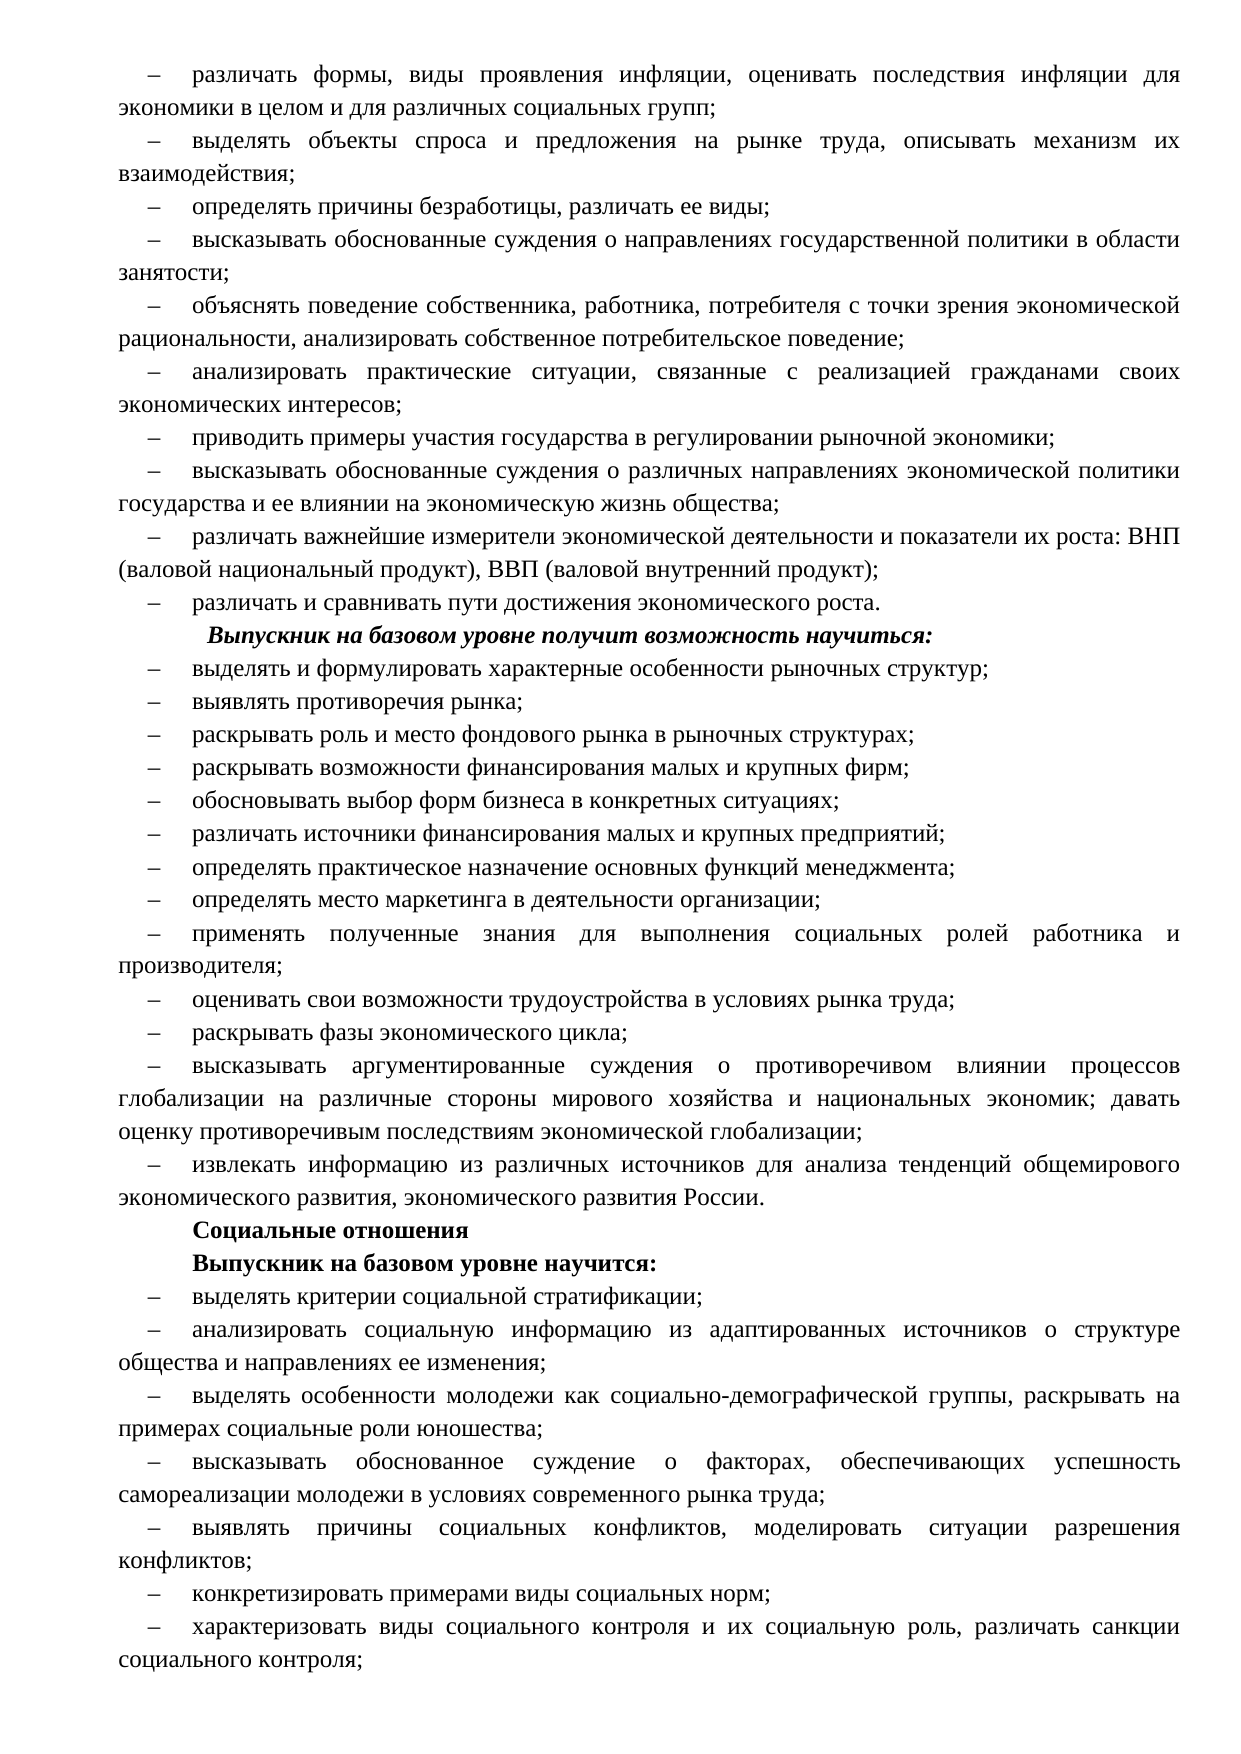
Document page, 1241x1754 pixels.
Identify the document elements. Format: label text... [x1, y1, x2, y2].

text высказывать аргументированные суждения о противоречивом влиянии процессов глобализации на различные стороны мирового хозяйства и национальных экономик; давать оценку противоречивым последствиям экономической глобализации; [118, 1050, 1181, 1144]
text выделять объекты спроса и предложения на рынке труда, описывать механизм их взаимодействия; [118, 125, 1181, 187]
text различать и сравнивать пути достижения экономического роста. [118, 587, 1181, 616]
text высказывать обоснованные суждения о направлениях государственной политики в области занятости; [118, 224, 1181, 286]
text конкретизировать примерами виды социальных норм; [118, 1578, 1181, 1607]
text применять полученные знания для выполнения социальных ролей работника и производителя; [118, 918, 1181, 979]
text раскрывать фазы экономического цикла; [118, 1017, 1181, 1045]
text различать важнейшие измерители экономической деятельности и показатели их роста: ВНП (валовой национальный продукт), ВВП (валовой внутренний продукт); [118, 521, 1181, 583]
text выделять критерии социальной стратификации; [118, 1281, 1181, 1309]
text Выпускник на базовом уровне научится: [118, 1248, 1181, 1277]
text выделять особенности молодежи как социально-демографической группы, раскрывать на примерах социальные роли юношества; [118, 1380, 1181, 1442]
text выявлять причины социальных конфликтов, моделировать ситуации разрешения конфликтов; [118, 1512, 1181, 1574]
text Социальные отношения [118, 1215, 1181, 1243]
text приводить примеры участия государства в регулировании рыночной экономики; [118, 422, 1181, 451]
text различать формы, виды проявления инфляции, оценивать последствия инфляции для экономики в целом и для различных социальных групп; [118, 59, 1181, 121]
text выделять и формулировать характерные особенности рыночных структур; [118, 653, 1181, 682]
text извлекать информацию из различных источников для анализа тенденций общемирового экономического развития, экономического развития России. [118, 1149, 1181, 1211]
text раскрывать возможности финансирования малых и крупных фирм; [118, 752, 1181, 781]
text оценивать свои возможности трудоустройства в условиях рынка труда; [118, 984, 1181, 1012]
text характеризовать виды социального контроля и их социальную роль, различать санкции социального контроля; [118, 1611, 1181, 1673]
text различать источники финансирования малых и крупных предприятий; [118, 818, 1181, 847]
text определять место маркетинга в деятельности организации; [118, 884, 1181, 913]
text объяснять поведение собственника, работника, потребителя с точки зрения экономической рациональности, анализировать собственное потребительское поведение; [118, 290, 1181, 352]
text определять причины безработицы, различать ее виды; [118, 191, 1181, 220]
text высказывать обоснованные суждения о различных направлениях экономической политики государства и ее влиянии на экономическую жизнь общества; [118, 455, 1181, 517]
text Выпускник на базовом уровне получит возможность научиться: [118, 620, 1181, 649]
text высказывать обоснованное суждение о факторах, обеспечивающих успешность самореализации молодежи в условиях современного рынка труда; [118, 1446, 1181, 1508]
text выявлять противоречия рынка; [118, 686, 1181, 715]
text анализировать социальную информацию из адаптированных источников о структуре общества и направлениях ее изменения; [118, 1314, 1181, 1376]
text определять практическое назначение основных функций менеджмента; [118, 852, 1181, 880]
text анализировать практические ситуации, связанные с реализацией гражданами своих экономических интересов; [118, 356, 1181, 418]
text раскрывать роль и место фондового рынка в рыночных структурах; [118, 719, 1181, 748]
text обосновывать выбор форм бизнеса в конкретных ситуациях; [118, 786, 1181, 814]
